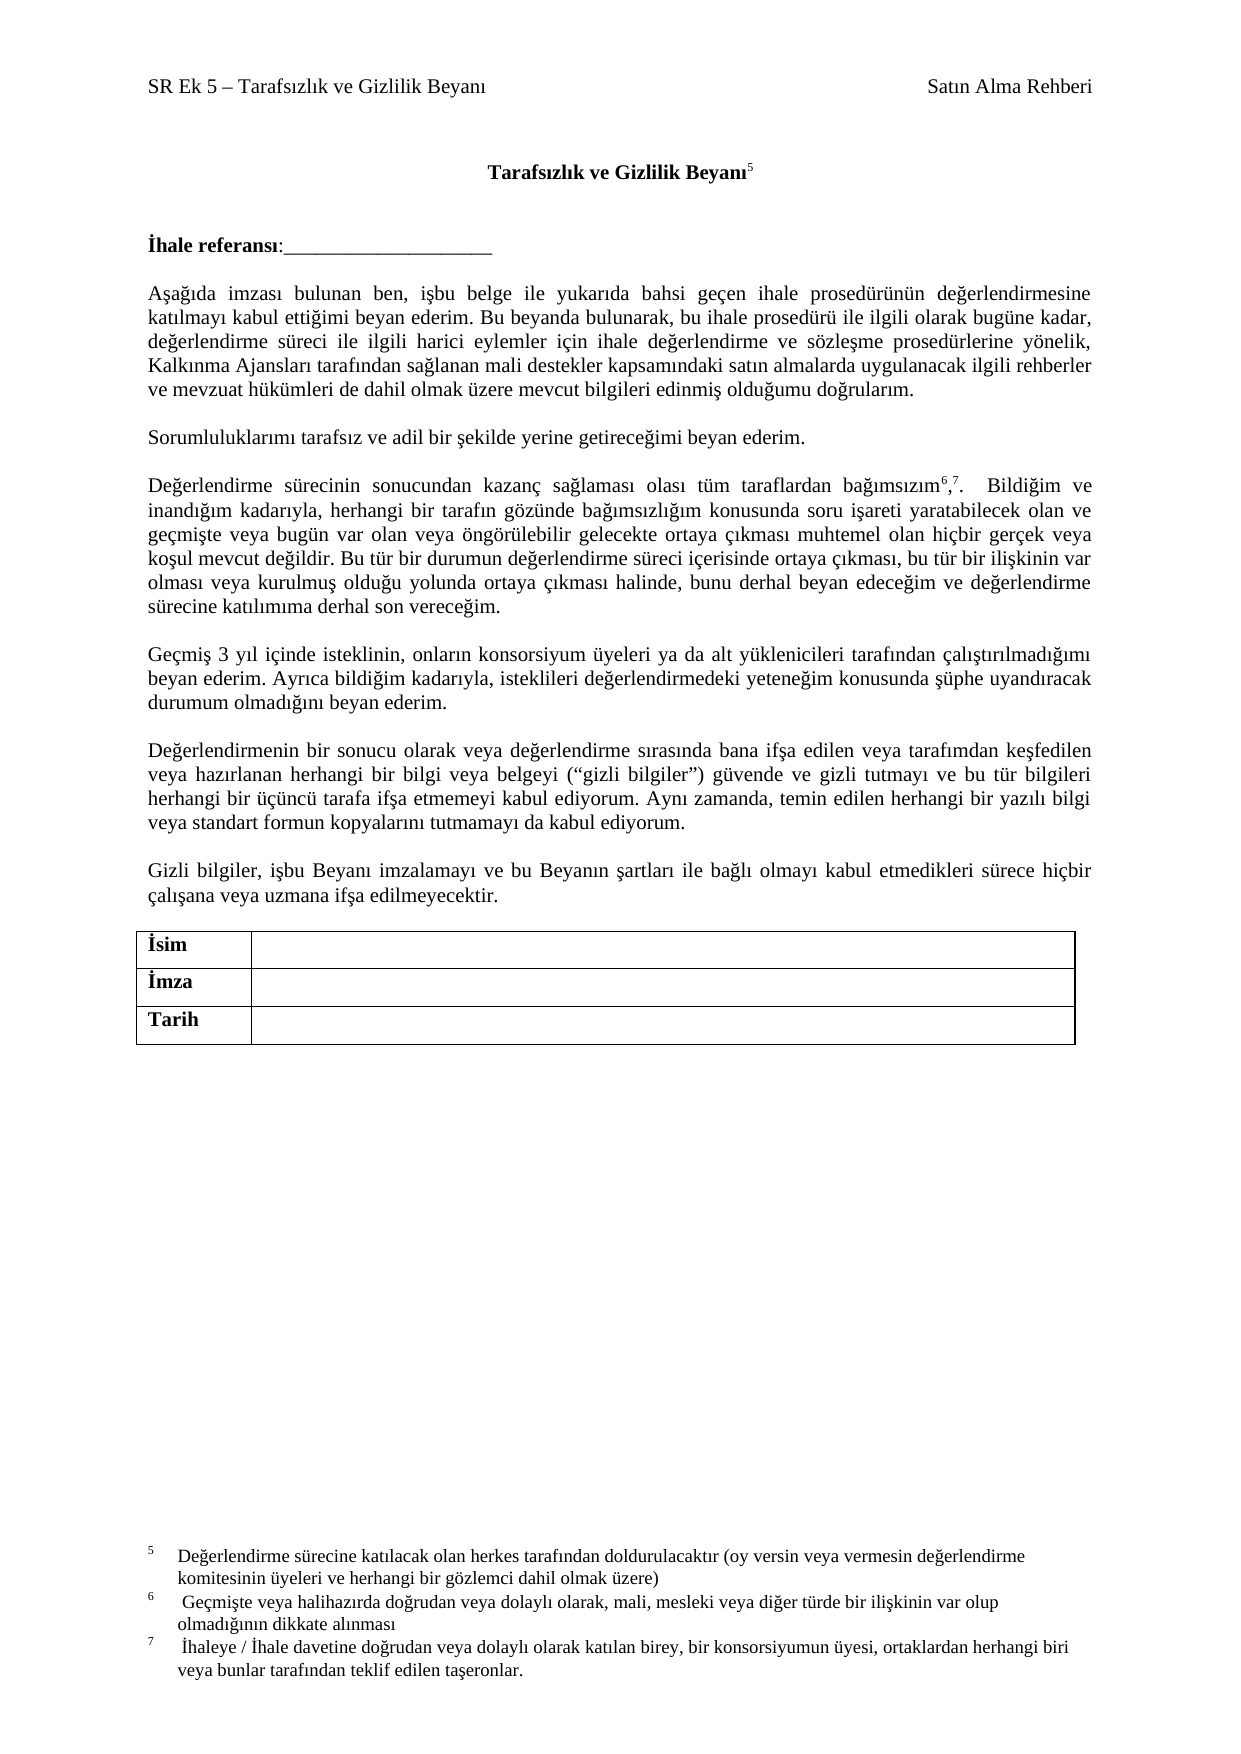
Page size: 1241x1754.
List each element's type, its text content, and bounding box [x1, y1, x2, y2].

text Sorumluluklarımı tarafsız ve adil bir şekilde yerine getireceğimi beyan ederim. [148, 425, 1093, 449]
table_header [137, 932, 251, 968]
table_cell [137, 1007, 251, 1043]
text Değerlendirme sürecinin sonucundan kazanç sağlaması olası tüm taraflardan bağımsızım,. Bildiğim ve inandığım kadarıyla, herhangi bir tarafın gözünde bağımsızlığım konusunda soru işareti yaratabilecek olan ve geçmişte veya bugün var olan veya öngörülebilir gelecekte ortaya çıkması muhtemel olan hiçbir gerçek veya koşul mevcut değildir. Bu tür bir durumun değerlendirme süreci içerisinde ortaya çıkması, bu tür bir ilişkinin var olması veya kurulmuş olduğu yolunda ortaya çıkması halinde, bunu derhal beyan edeceğim ve değerlendirme sürecine katılımıma derhal son vereceğim. [148, 473, 1093, 618]
subtitle Tarafsızlık ve Gizlilik Beyanı [148, 160, 1093, 184]
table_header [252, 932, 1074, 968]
text Geçmiş 3 yıl içinde isteklinin, onların konsorsiyum üyeleri ya da alt yüklenicileri tarafından çalıştırılmadığımı beyan ederim. Ayrıca bildiğim kadarıyla, isteklileri değerlendirmedeki yeteneğim konusunda şüphe uyandıracak durumum olmadığını beyan ederim. [148, 642, 1093, 714]
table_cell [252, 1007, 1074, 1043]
text Gizli bilgiler, işbu Beyanı imzalamayı ve bu Beyanın şartları ile bağlı olmayı kabul etmedikleri sürece hiçbir çalışana veya uzmana ifşa edilmeyecektir. [148, 858, 1093, 907]
text Değerlendirmenin bir sonucu olarak veya değerlendirme sırasında bana ifşa edilen veya tarafımdan keşfedilen veya hazırlanan herhangi bir bilgi veya belgeyi (“gizli bilgiler”) güvende ve gizli tutmayı ve bu tür bilgileri herhangi bir üçüncü tarafa ifşa etmemeyi kabul ediyorum. Aynı zamanda, temin edilen herhangi bir yazılı bilgi veya standart formun kopyalarını tutmamayı da kabul ediyorum. [148, 738, 1093, 834]
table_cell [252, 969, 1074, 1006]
text İhale referansı:____________________ [148, 233, 1093, 257]
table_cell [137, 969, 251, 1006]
text Aşağıda imzası bulunan ben, işbu belge ile yukarıda bahsi geçen ihale prosedürünün değerlendirmesine katılmayı kabul ettiğimi beyan ederim. Bu beyanda bulunarak, bu ihale prosedürü ile ilgili olarak bugüne kadar, değerlendirme süreci ile ilgili harici eylemler için ihale değerlendirme ve sözleşme prosedürlerine yönelik, Kalkınma Ajansları tarafından sağlanan mali destekler kapsamındaki satın almalarda uygulanacak ilgili rehberler ve mevzuat hükümleri de dahil olmak üzere mevcut bilgileri edinmiş olduğumu doğrularım. [148, 281, 1093, 401]
